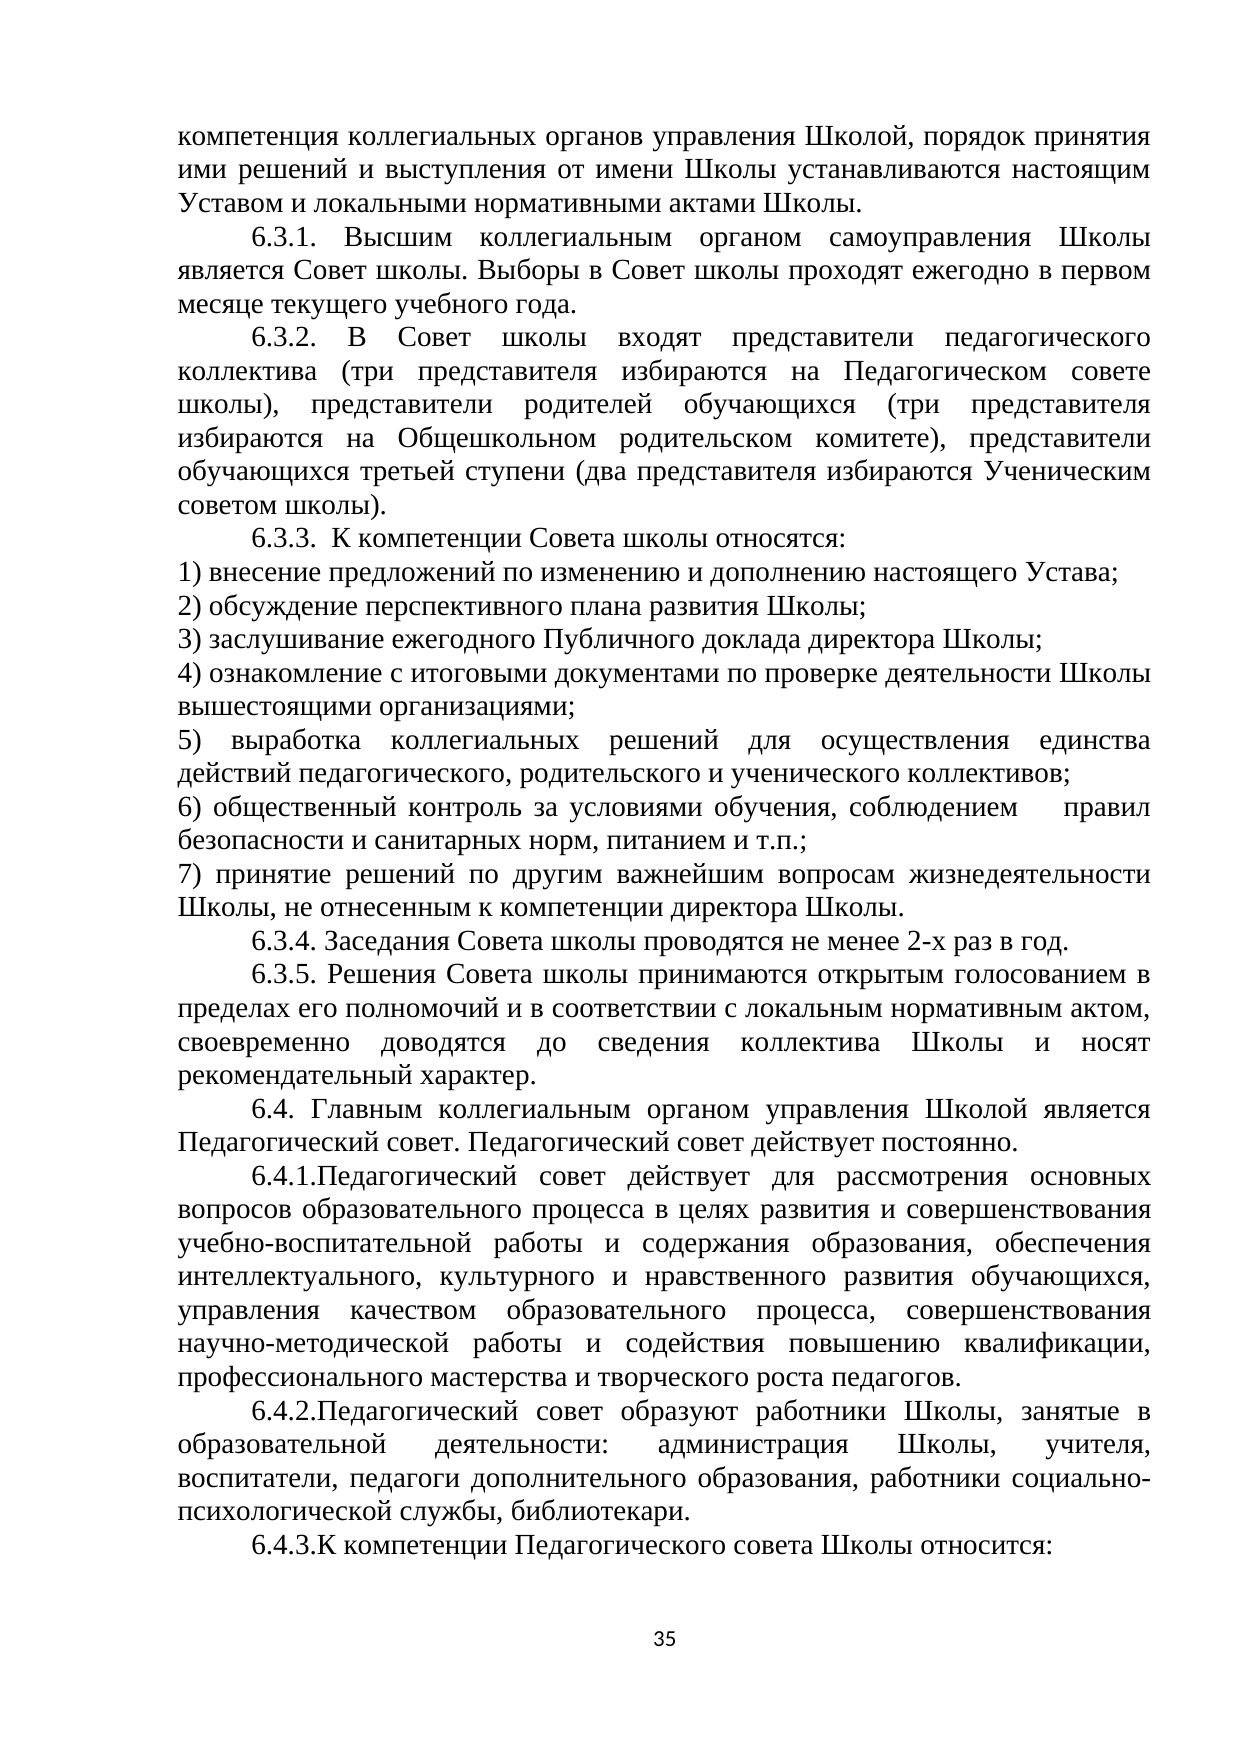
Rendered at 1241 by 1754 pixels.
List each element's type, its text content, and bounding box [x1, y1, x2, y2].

text 7) принятие решений по другим важнейшим вопросам жизнедеятельности Школы, не отнесенным к компетенции директора Школы. [177, 856, 1152, 923]
text 6.3.5. Решения Совета школы принимаются открытым голосованием в пределах его полномочий и в соответствии с локальным нормативным актом, своевременно доводятся до сведения коллектива Школы и носят рекомендательный характер. [177, 957, 1152, 1091]
text 6) общественный контроль за условиями обучения, соблюдением правил безопасности и санитарных норм, питанием и т.п.; [177, 789, 1152, 856]
text 4) ознакомление с итоговыми документами по проверке деятельности Школы вышестоящими организациями; [177, 655, 1152, 722]
text 2) обсуждение перспективного плана развития Школы; [177, 588, 1152, 621]
text 6.3.4. Заседания Совета школы проводятся не менее 2-х раз в год. [177, 923, 1152, 957]
text 3) заслушивание ежегодного Публичного доклада директора Школы; [177, 621, 1152, 655]
text 6.3.3. К компетенции Совета школы относятся: [177, 521, 1152, 554]
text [177, 118, 1152, 219]
text 6.4.3.К компетенции Педагогического совета Школы относится: [177, 1527, 1152, 1560]
text 6.4.2.Педагогический совет образуют работники Школы, занятые в образовательной деятельности: администрация Школы, учителя, воспитатели, педагоги дополнительного образования, работники социально-психологической службы, библиотекари. [177, 1393, 1152, 1527]
text 6.4.1.Педагогический совет действует для рассмотрения основных вопросов образовательного процесса в целях развития и совершенствования учебно-воспитательной работы и содержания образования, обеспечения интеллектуального, культурного и нравственного развития обучающихся, управления качеством образовательного процесса, совершенствования научно-методической работы и содействия повышению квалификации, профессионального мастерства и творческого роста педагогов. [177, 1158, 1152, 1393]
text 5) выработка коллегиальных решений для осуществления единства действий педагогического, родительского и ученического коллективов; [177, 722, 1152, 789]
text 6.3.1. Высшим коллегиальным органом самоуправления Школы является Совет школы. Выборы в Совет школы проходят ежегодно в первом месяце текущего учебного года. [177, 219, 1152, 319]
text 6.4. Главным коллегиальным органом управления Школой является Педагогический совет. Педагогический совет действует постоянно. [177, 1091, 1152, 1158]
text 1) внесение предложений по изменению и дополнению настоящего Устава; [177, 554, 1152, 588]
text 6.3.2. В Совет школы входят представители педагогического коллектива (три представителя избираются на Педагогическом совете школы), представители родителей обучающихся (три представителя избираются на Общешкольном родительском комитете), представители обучающихся третьей ступени (два представителя избираются Ученическим советом школы). [177, 319, 1152, 521]
